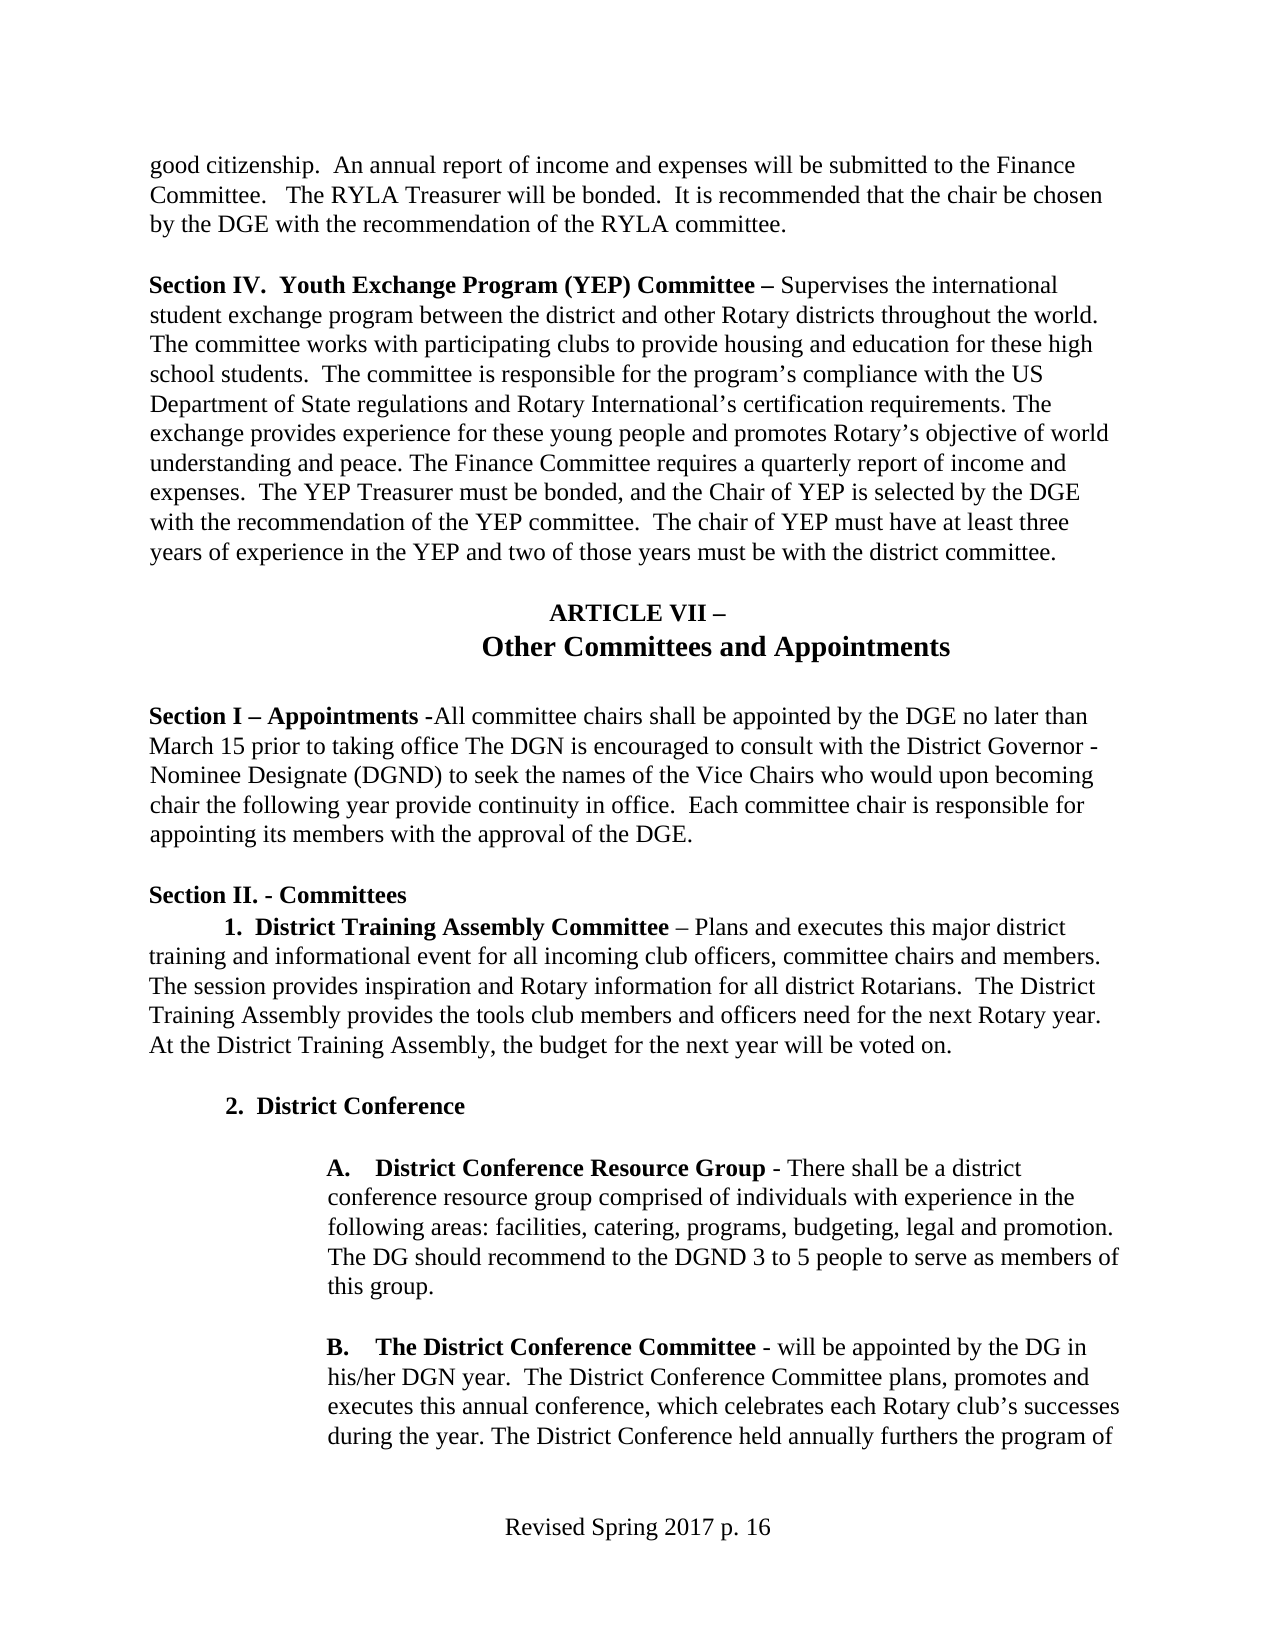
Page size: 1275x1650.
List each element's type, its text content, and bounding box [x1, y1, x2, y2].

text Section IV. Youth Exchange Program (YEP) Committee – Supervises the international student exchange program between the district and other Rotary districts throughout the world. The committee works with participating clubs to provide housing and education for these high school students. The committee is responsible for the program’s compliance with the US Department of State regulations and Rotary International’s certification requirements. The exchange provides experience for these young people and promotes Rotary’s objective of world understanding and peace. The Finance Committee requires a quarterly report of income and expenses. The YEP Treasurer must be bonded, and the Chair of YEP is selected by the DGE with the recommendation of the YEP committee. The chair of YEP must have at least three years of experience in the YEP and two of those years must be with the district committee. [148, 270, 1124, 565]
subtitle ARTICLE VII – [150, 598, 1124, 626]
subtitle Section II. - Committees [148, 881, 1125, 909]
subtitle 2. District Conference [225, 1091, 1125, 1119]
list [326, 1332, 1124, 1450]
text March 15 prior to taking office The DGN is encouraged to consult with the District Governor -Nominee Designate (DGND) to seek the names of the Vice Chairs who would upon becoming chair the following year provide continuity in office. Each committee chair is responsible for appointing its members with the approval of the DGE. [148, 731, 1124, 848]
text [148, 150, 1124, 238]
text 1. District Training Assembly Committee – Plans and executes this major district training and informational event for all incoming club officers, committee chairs and members. The session provides inspiration and Rotary information for all district Rotarians. The District Training Assembly provides the tools club members and officers need for the next Rotary year. At the District Training Assembly, the budget for the next year will be voted on. [148, 912, 1124, 1059]
list District Conference Resource Group - There shall be a district conference resource group comprised of individuals with experience in the following areas: facilities, catering, programs, budgeting, legal and promotion. The DG should recommend to the DGND 3 to 5 people to serve as members of this group. [326, 1153, 1124, 1300]
text Section I – Appointments -All committee chairs shall be appointed by the DGE no later than [148, 701, 1124, 730]
text Other Committees and Appointments [307, 629, 1125, 662]
